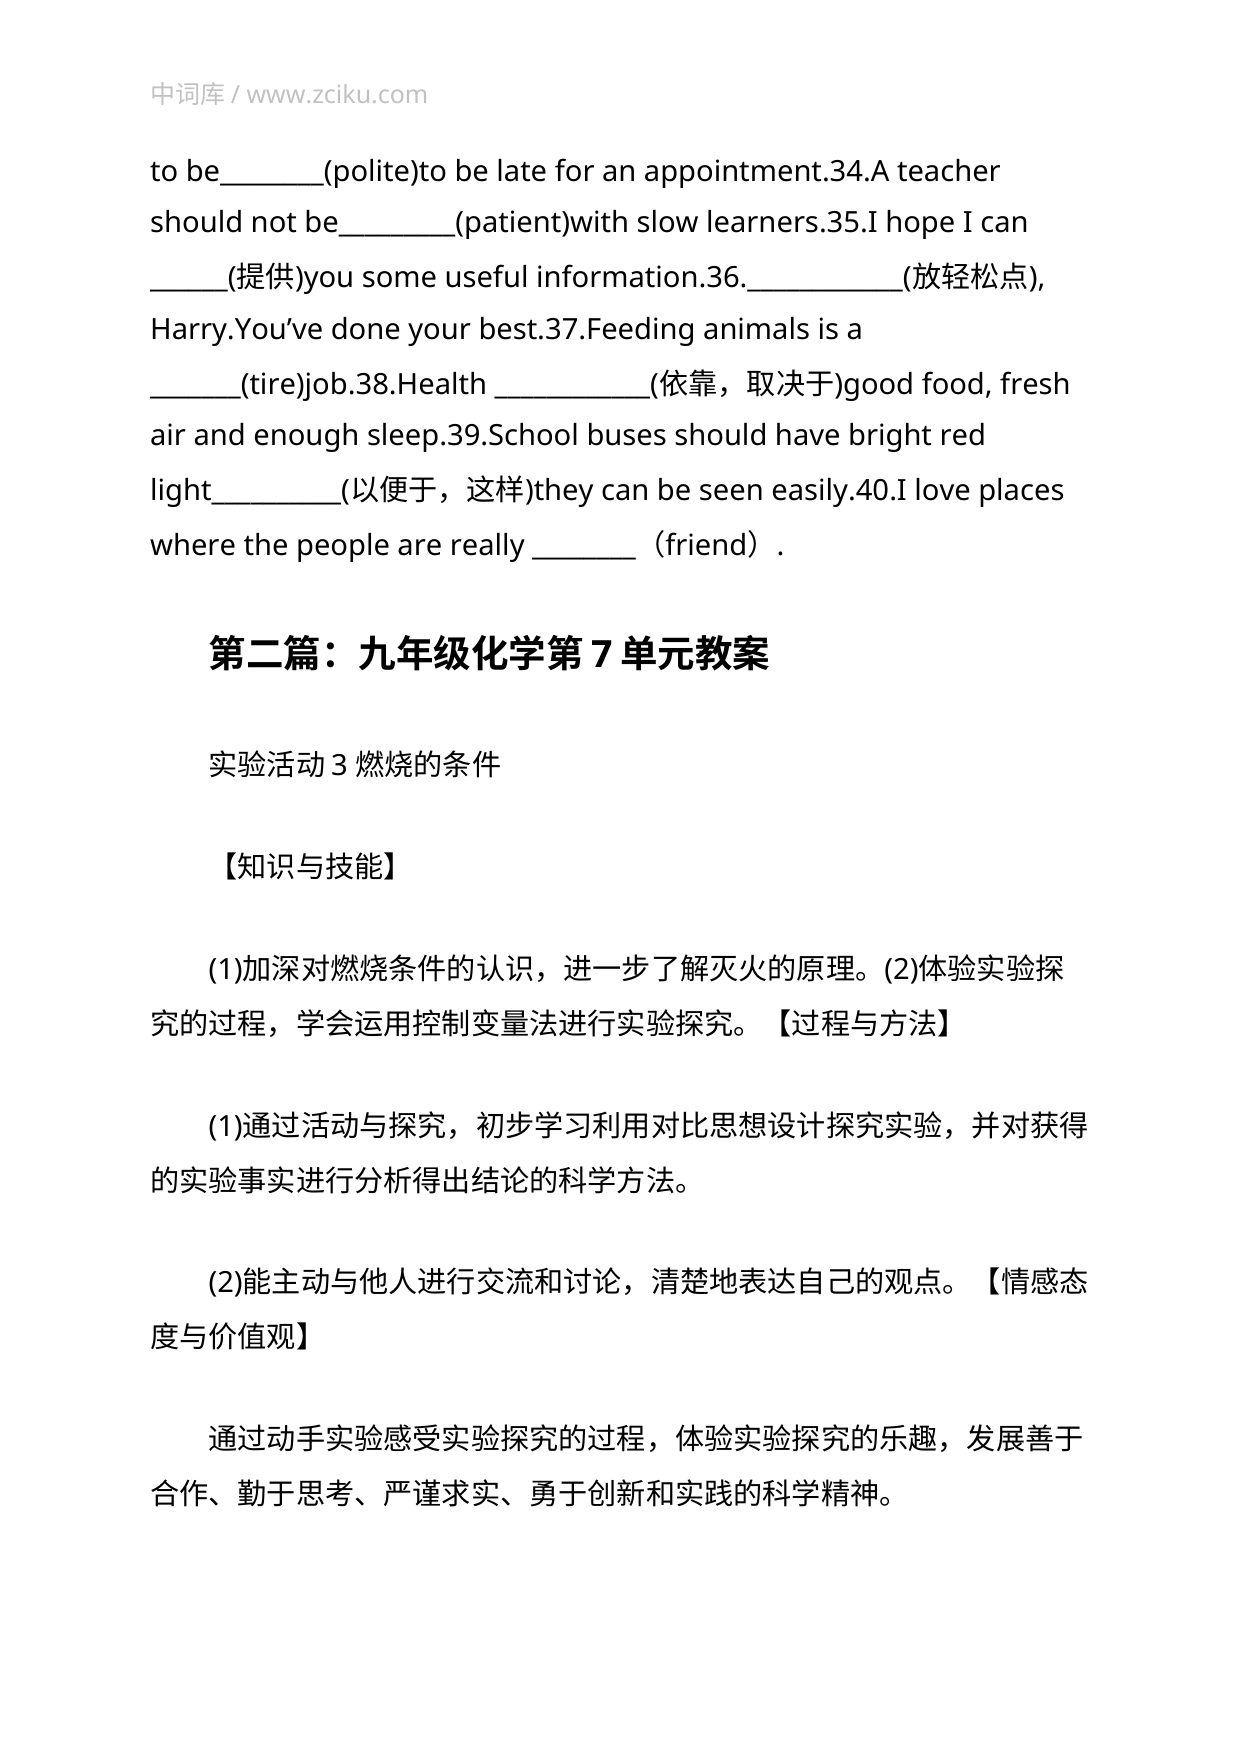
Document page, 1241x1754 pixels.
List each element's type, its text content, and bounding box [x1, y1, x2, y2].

text 【知识与技能】 [150, 843, 1090, 886]
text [150, 150, 1090, 564]
text 第二篇：九年级化学第7单元教案 [150, 624, 1090, 678]
text 通过动手实验感受实验探究的过程，体验实验探究的乐趣，发展善于合作、勤于思考、严谨求实、勇于创新和实践的科学精神。 [150, 1416, 1090, 1513]
text (1)加深对燃烧条件的认识，进一步了解灭火的原理。(2)体验实验探究的过程，学会运用控制变量法进行实验探究。【过程与方法】 [150, 945, 1090, 1043]
text (2)能主动与他人进行交流和讨论，清楚地表达自己的观点。【情感态度与价值观】 [150, 1259, 1090, 1356]
text 实验活动3 燃烧的条件 [150, 742, 1090, 784]
text (1)通过活动与探究，初步学习利用对比思想设计探究实验，并对获得的实验事实进行分析得出结论的科学方法。 [150, 1102, 1090, 1199]
